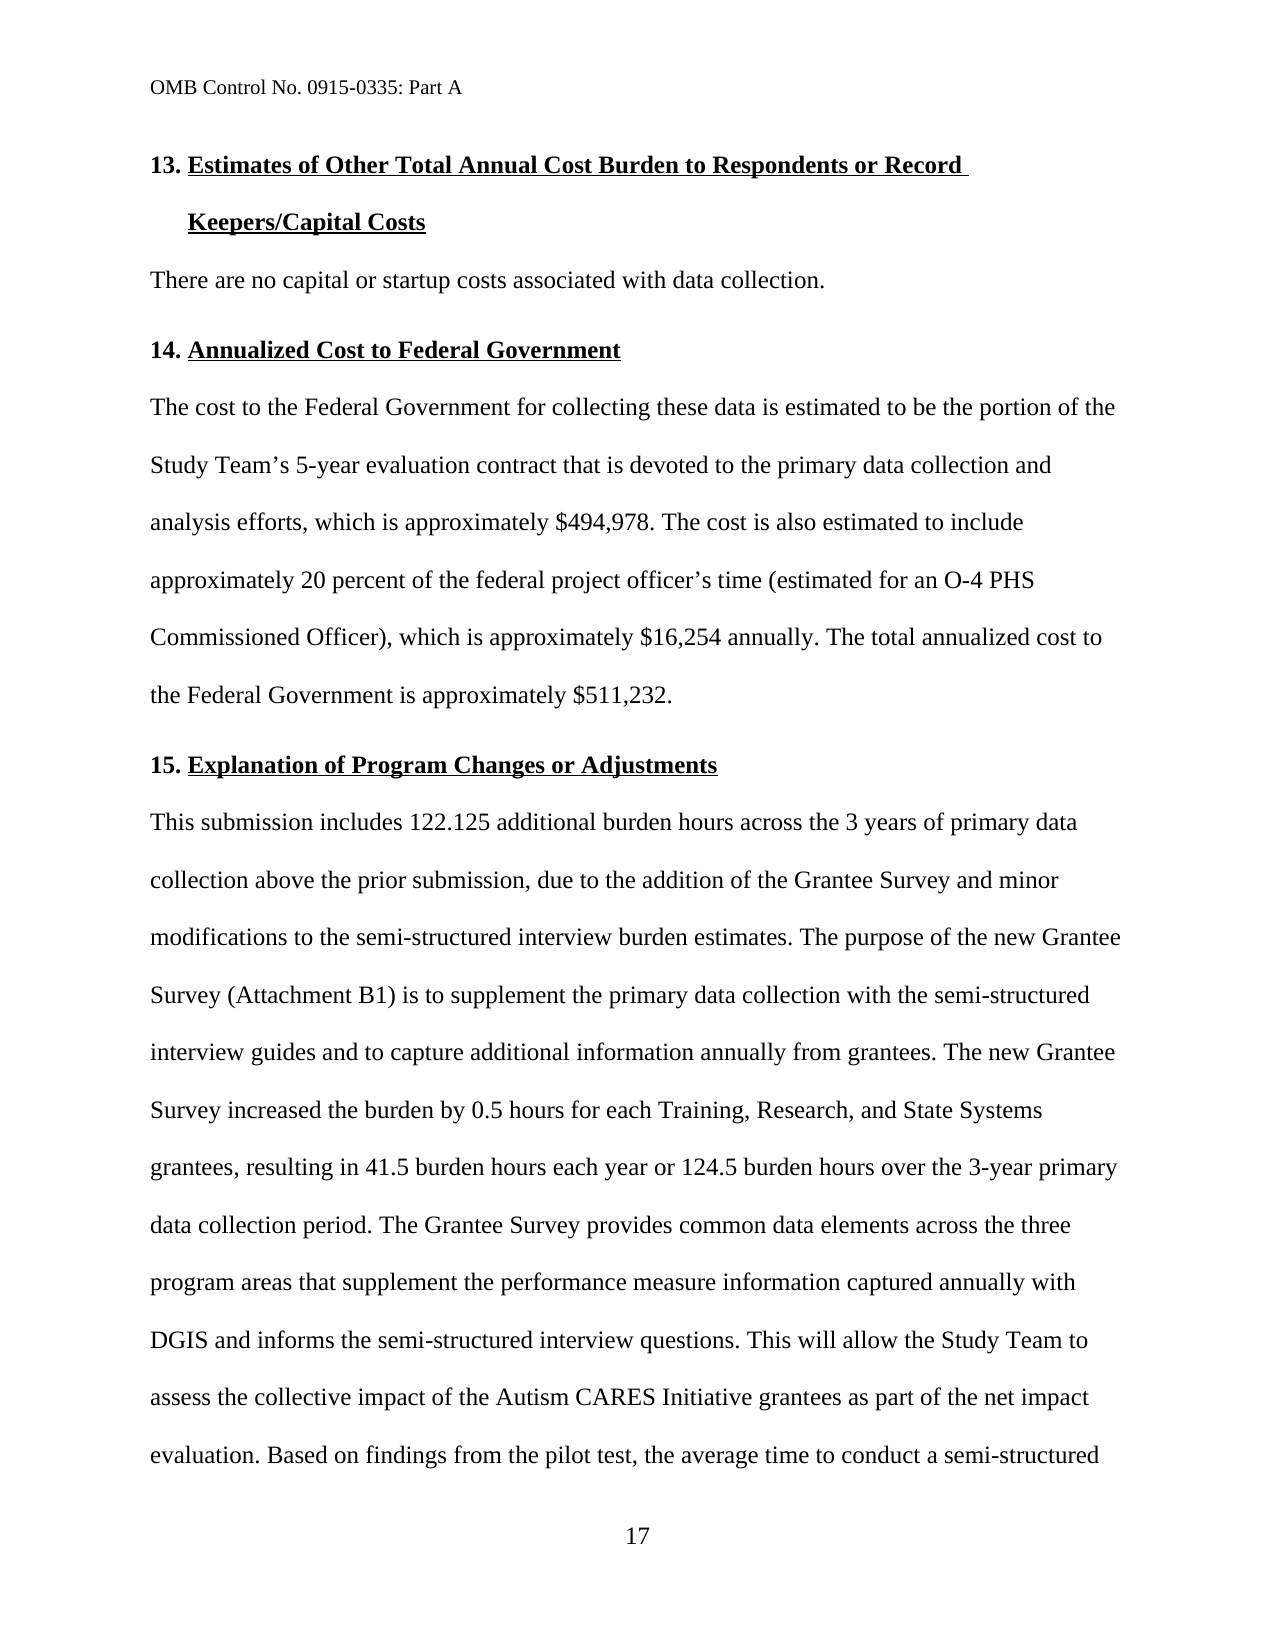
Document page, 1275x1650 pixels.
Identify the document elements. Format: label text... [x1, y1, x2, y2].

text 15. Explanation of Program Changes or Adjustments [150, 750, 1125, 779]
text The cost to the Federal Government for collecting these data is estimated to be the portion of the Study Team’s 5-year evaluation contract that is devoted to the primary data collection and analysis efforts, which is approximately $494,978. The cost is also estimated to include approximately 20 percent of the federal project officer’s time (estimated for an O-4 PHS Commissioned Officer), which is approximately $16,254 annually. The total annualized cost to the Federal Government is approximately $511,232. [150, 392, 1125, 709]
text 13. Estimates of Other Total Annual Cost Burden to Respondents or Record [150, 150, 1125, 179]
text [150, 807, 1125, 1469]
text There are no capital or startup costs associated with data collection. [150, 265, 1125, 294]
text 14. Annualized Cost to Federal Government [150, 335, 1125, 364]
text Keepers/Capital Costs [150, 207, 1125, 236]
